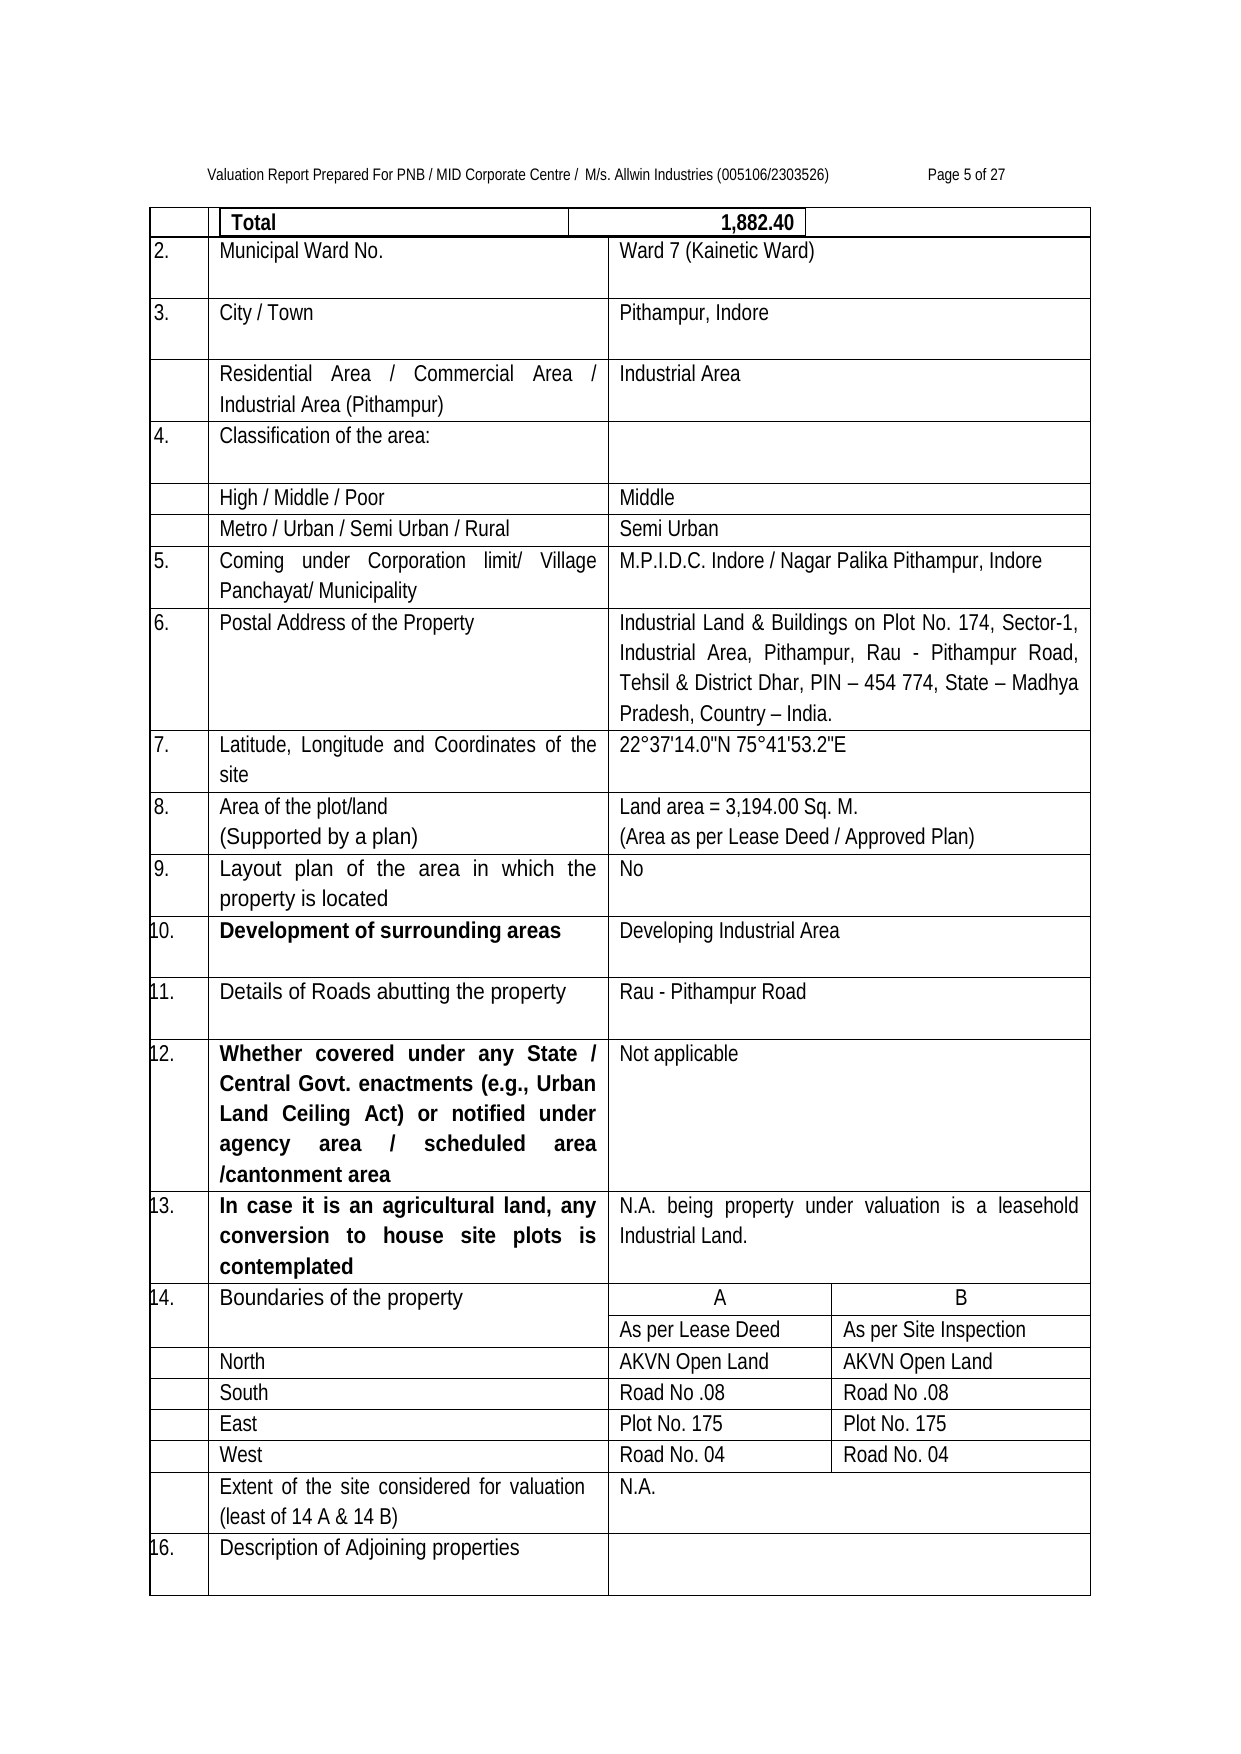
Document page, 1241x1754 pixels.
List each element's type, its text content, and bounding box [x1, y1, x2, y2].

table_cell Road No .08 [832, 1379, 1090, 1409]
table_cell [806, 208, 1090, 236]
table_cell Road No. 04 [609, 1441, 831, 1472]
table_cell Industrial Land & Buildings on Plot No. 174, Sector-1, Industrial Area, Pithampur, Rau - Pithampur Road, Tehsil & District Dhar, PIN – 454 774, State – Madhya Pradesh, Country – India. [609, 609, 1090, 730]
table_cell [151, 1441, 208, 1472]
table_cell West [209, 1441, 608, 1472]
table_cell [151, 547, 208, 608]
table_cell [151, 515, 208, 546]
table_cell Coming under Corporation limit/ Village Panchayat/ Municipality [209, 547, 608, 608]
table_cell Plot No. 175 [832, 1410, 1090, 1440]
table_cell [151, 917, 208, 977]
table_cell Description of Adjoining properties [209, 1534, 608, 1594]
table_cell AKVN Open Land [832, 1348, 1090, 1378]
table_cell [609, 422, 1090, 483]
table_cell 22°37'14.0"N 75°41'53.2"E [609, 731, 1090, 792]
table_cell [151, 978, 208, 1039]
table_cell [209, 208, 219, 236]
table_cell East [209, 1410, 608, 1440]
table_cell AKVN Open Land [609, 1348, 831, 1378]
table_cell [151, 855, 208, 916]
table_cell As per Site Inspection [832, 1316, 1090, 1347]
table_cell City / Town [209, 299, 608, 359]
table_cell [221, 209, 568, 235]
table_cell [151, 422, 208, 483]
table_cell [151, 1040, 208, 1191]
table_cell A [609, 1284, 831, 1315]
table_cell [151, 1192, 208, 1283]
table_cell Plot No. 175 [609, 1410, 831, 1440]
table_cell Area of the plot/land (Supported by a plan) [209, 793, 608, 854]
table_cell Details of Roads abutting the property [209, 978, 608, 1039]
table_cell [151, 360, 208, 421]
table_cell N.A. [609, 1473, 1090, 1533]
table_cell [151, 238, 208, 298]
table_cell Postal Address of the Property [209, 609, 608, 730]
table_cell Municipal Ward No. [209, 238, 608, 298]
table_cell Residential Area / Commercial Area / Industrial Area (Pithampur) [209, 360, 608, 421]
table_cell [151, 793, 208, 854]
table_cell Pithampur, Indore [609, 299, 1090, 359]
table_cell [609, 1534, 1090, 1594]
table_cell Boundaries of the property [209, 1284, 608, 1347]
table_cell Development of surrounding areas [209, 917, 608, 977]
table_cell South [209, 1379, 608, 1409]
table_cell [151, 609, 208, 730]
table_cell M.P.I.D.C. Indore / Nagar Palika Pithampur, Indore [609, 547, 1090, 608]
table_cell [151, 1534, 208, 1594]
table_cell Road No. 04 [832, 1441, 1090, 1472]
table_cell B [832, 1284, 1090, 1315]
table_cell [151, 299, 208, 359]
table_cell Latitude, Longitude and Coordinates of the site [209, 731, 608, 792]
table_cell Whether covered under any State / Central Govt. enactments (e.g., Urban Land Ceiling Act) or notified under agency area / scheduled area /cantonment area [209, 1040, 608, 1191]
table_cell Classification of the area: [209, 422, 608, 483]
table_cell Industrial Area [609, 360, 1090, 421]
table_cell [151, 1473, 208, 1533]
table_cell North [209, 1348, 608, 1378]
table_cell [151, 1410, 208, 1440]
table_cell Road No .08 [609, 1379, 831, 1409]
table_cell Extent of the site considered for valuation (least of 14 A & 14 B) [209, 1473, 608, 1533]
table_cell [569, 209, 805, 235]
table_cell [151, 484, 208, 514]
table_cell Rau - Pithampur Road [609, 978, 1090, 1039]
table_cell Land area = 3,194.00 Sq. M. (Area as per Lease Deed / Approved Plan) [609, 793, 1090, 854]
table_cell [151, 1348, 208, 1378]
table_cell N.A. being property under valuation is a leasehold Industrial Land. [609, 1192, 1090, 1283]
table_cell No [609, 855, 1090, 916]
table_cell In case it is an agricultural land, any conversion to house site plots is contemplated [209, 1192, 608, 1283]
table_cell Metro / Urban / Semi Urban / Rural [209, 515, 608, 546]
table_cell [151, 1284, 208, 1347]
table_cell Middle [609, 484, 1090, 514]
table_cell [151, 731, 208, 792]
table_cell Layout plan of the area in which the property is located [209, 855, 608, 916]
table_cell Not applicable [609, 1040, 1090, 1191]
table_cell Ward 7 (Kainetic Ward) [609, 238, 1090, 298]
table_cell High / Middle / Poor [209, 484, 608, 514]
table_cell As per Lease Deed [609, 1316, 831, 1347]
table_cell [151, 1379, 208, 1409]
table_cell [151, 208, 208, 236]
table_cell Semi Urban [609, 515, 1090, 546]
table_cell Developing Industrial Area [609, 917, 1090, 977]
